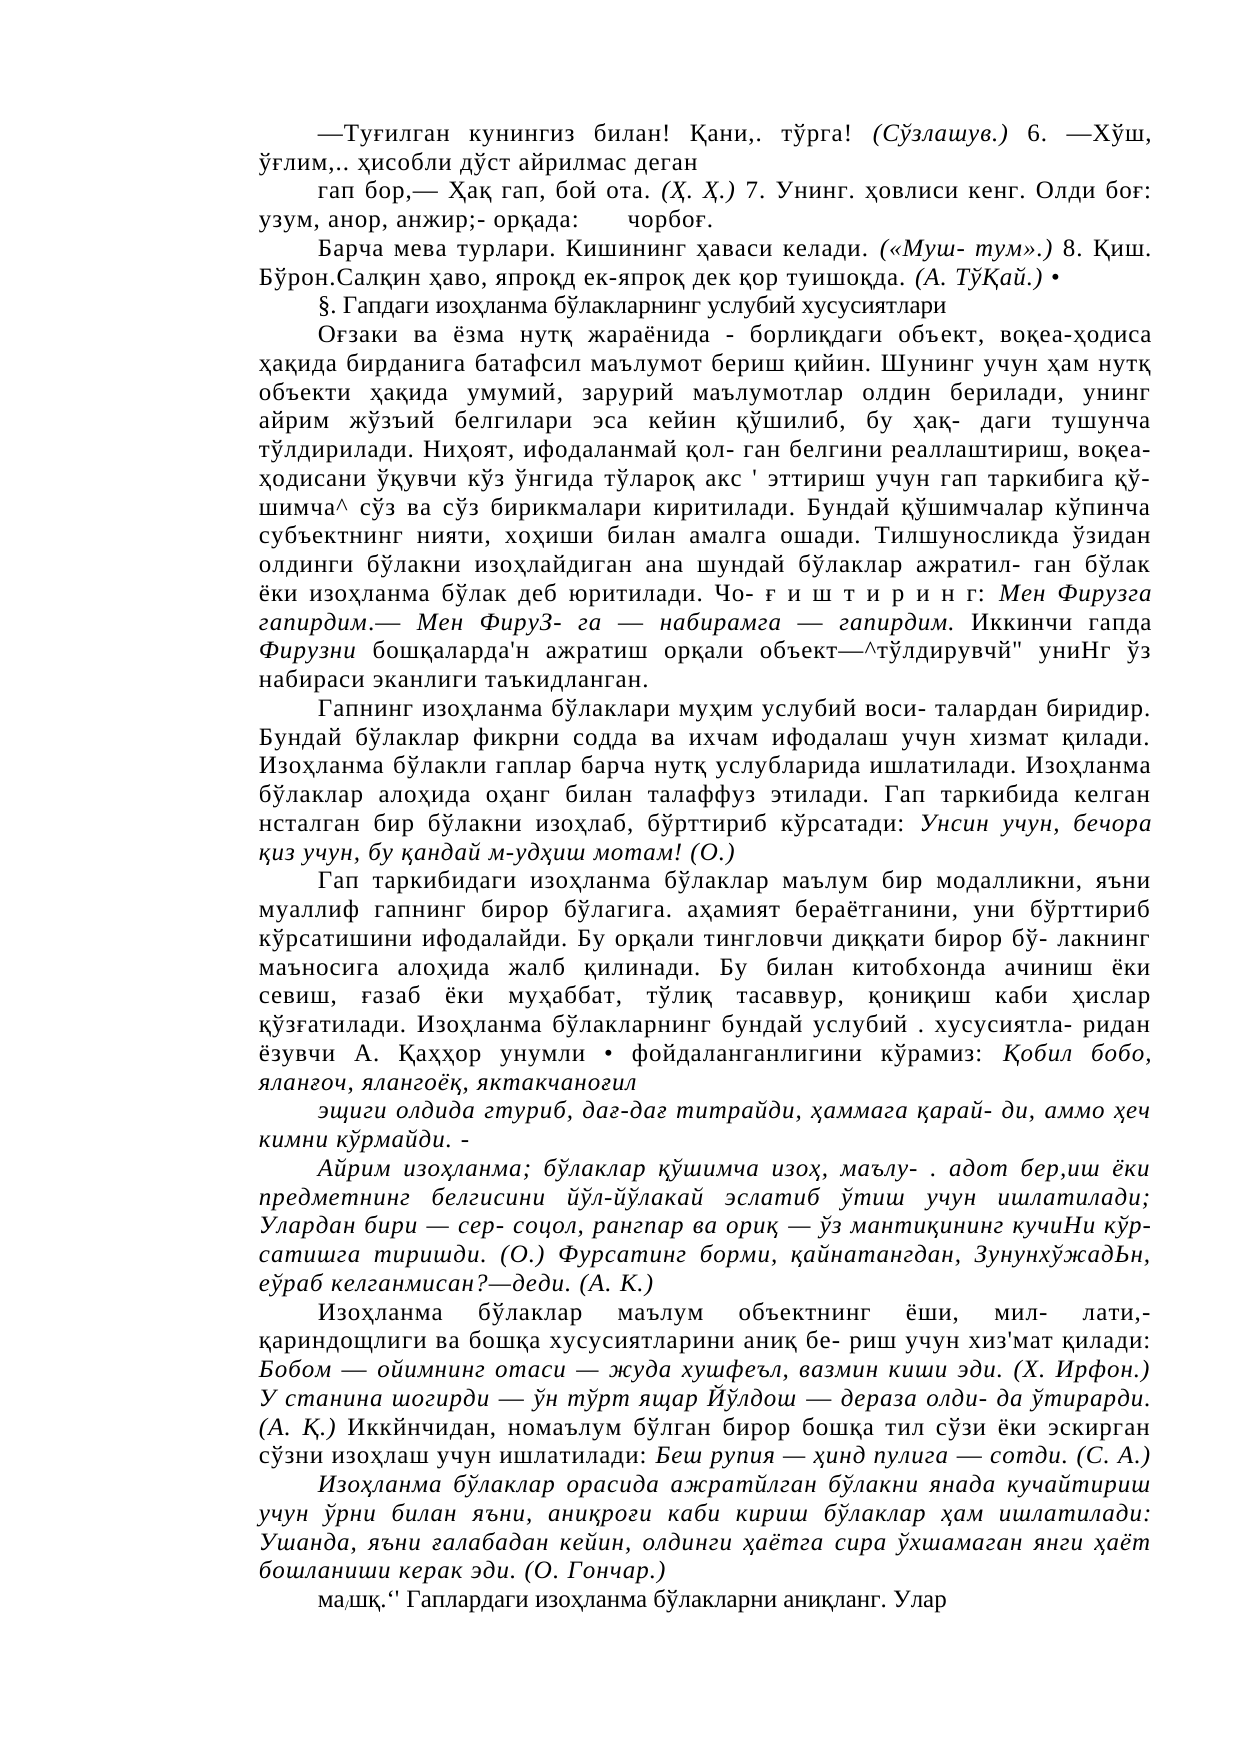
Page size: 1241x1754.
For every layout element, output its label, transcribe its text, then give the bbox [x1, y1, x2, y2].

text Гапнинг изоҳланма бўлаклари муҳим услубий воси- талардан биридир. Бундай бўлаклар фикрни содда ва ихчам ифодалаш учун хизмат қилади. Изоҳланма бўлакли гаплар барча нутқ услубларида ишлатилади. Изоҳланма бўлаклар алоҳида оҳанг билан талаффуз этилади. Гап таркибида келган нсталган бир бўлакни изоҳлаб, бўрттириб кўрсатади: Унсин учун, бечора қиз учун, бу қандай м-удҳиш мотам! (О.) [259, 693, 1152, 866]
text Айрим изоҳланма; бўлаклар қўшимча изоҳ, маълу- . адот бер,иш ёки предметнинг белгисини йўл-йўлакай эслатиб ўтиш учун ишлатилади; Улардан бири — сер- соцол, рангпар ва ориқ — ўз мантиқининг кучиНи кўр- сатишга тиришди. (О.) Фурсатинг борми, қайнатангдан, ЗунунхўжадЬн, еўраб келганмисан?—деди. (А. К.) [259, 1153, 1152, 1297]
text Изоҳланма бўлаклар орасида ажратйлган бўлакни янада кучайтириш учун ўрни билан яъни, аниқроғи каби кириш бўлаклар ҳам ишлатилади: Ушанда, яъни ғалабадан кейин, олдинги ҳаётга сира ўхшамаган янги ҳаёт бошланиши керак эди. (О. Гончар.) [259, 1469, 1152, 1584]
text —Туғилган кунингиз билан! Қани,. тўрга! (Сўзлашув.) 6. —Хўш, ўғлим,.. ҳисобли дўст айрилмас деган [259, 118, 1152, 176]
text эщиги олдида гтуриб, дағ-дағ титрайди, ҳаммага қарай- ди, аммо ҳеч кимни кўрмайди. - [259, 1096, 1152, 1153]
text Оғзаки ва ёзма нутқ жараёнида - борлиқдаги объект, воқеа-ҳодиса ҳақида бирданига батафсил маълумот бериш қийин. Шунинг учун ҳам нутқ объекти ҳақида умумий, зарурий маълумотлар олдин берилади, унинг айрим жўзъий белгилари эса кейин қўшилиб, бу ҳақ- даги тушунча тўлдирилади. Ниҳоят, ифодаланмай қол- ган белгини реаллаштириш, воқеа-ҳодисани ўқувчи кўз ўнгида тўлароқ акс ' эттириш учун гап таркибига қў- шимча^ сўз ва сўз бирикмалари киритилади. Бундай қўшимчалар кўпинча субъектнинг нияти, хоҳиши билан амалга ошади. Тилшуносликда ўзидан олдинги бўлакни изоҳлайдиган ана шундай бўлаклар ажратил- ган бўлак ёки изоҳланма бўлак деб юритилади. Чо- ғ и ш т и р и н г: Мен Фирузга гапирдим.— Мен ФируЗ- га — набирамга — гапирдим. Иккинчи гапда Фирузни бошқаларда'н ажратиш орқали объект—^тўлдирувчй" униНг ўз набираси эканлиги таъкидланган. [259, 319, 1152, 693]
text ма/шқ.‘' Гаплардаги изоҳланма бўлакларни аниқланг. Улар [259, 1584, 1152, 1613]
text гап бор,— Ҳақ гап, бой ота. (Ҳ. Ҳ.) 7. Унинг. ҳовлиси кенг. Олди боғ: узум, анор, анжир;- орқада: чорбоғ. [259, 176, 1152, 233]
text Барча мева турлари. Кишининг ҳаваси келади. («Муш- тум».) 8. Қиш. Бўрон.Салқин ҳаво, япроқд ек-япроқ дек қор туишоқда. (А. ТўҚай.) • [259, 233, 1152, 291]
text §. Гапдаги изоҳланма бўлакларнинг услубий хусусиятлари [259, 291, 1152, 319]
text Гап таркибидаги изоҳланма бўлаклар маълум бир модалликни, яъни муаллиф гапнинг бирор бўлагига. аҳамият бераётганини, уни бўрттириб кўрсатишини ифодалайди. Бу орқали тингловчи диққати бирор бў- лакнинг маъносига алоҳида жалб қилинади. Бу билан китобхонда ачиниш ёки севиш, ғазаб ёки муҳаббат, тўлиқ тасаввур, қониқиш каби ҳислар қўзғатилади. Изоҳланма бўлакларнинг бундай услубий . хусусиятла- ридан ёзувчи А. Қаҳҳор унумли • фойдаланганлигини кўрамиз: Қобил бобо, яланғоч, ялангоёқ, яктакчаноғил [259, 866, 1152, 1096]
text Изоҳланма бўлаклар маълум объектнинг ёши, мил- лати,-қариндощлиги ва бошқа хусусиятларини аниқ бе- риш учун хиз'мат қилади: Бобом — ойимнинг отаси — жуда хушфеъл, вазмин киши эди. (X. Ирфон.) У станина шогирди — ўн тўрт ящар Йўлдош — дераза олди- да ўтирарди. (А. Қ.) Иккйнчидан, номаълум бўлган бирор бошқа тил сўзи ёки эскирган сўзни изоҳлаш учун ишлатилади: Беш рупия — ҳинд пулига — сотди. (С. А.) [259, 1297, 1152, 1469]
